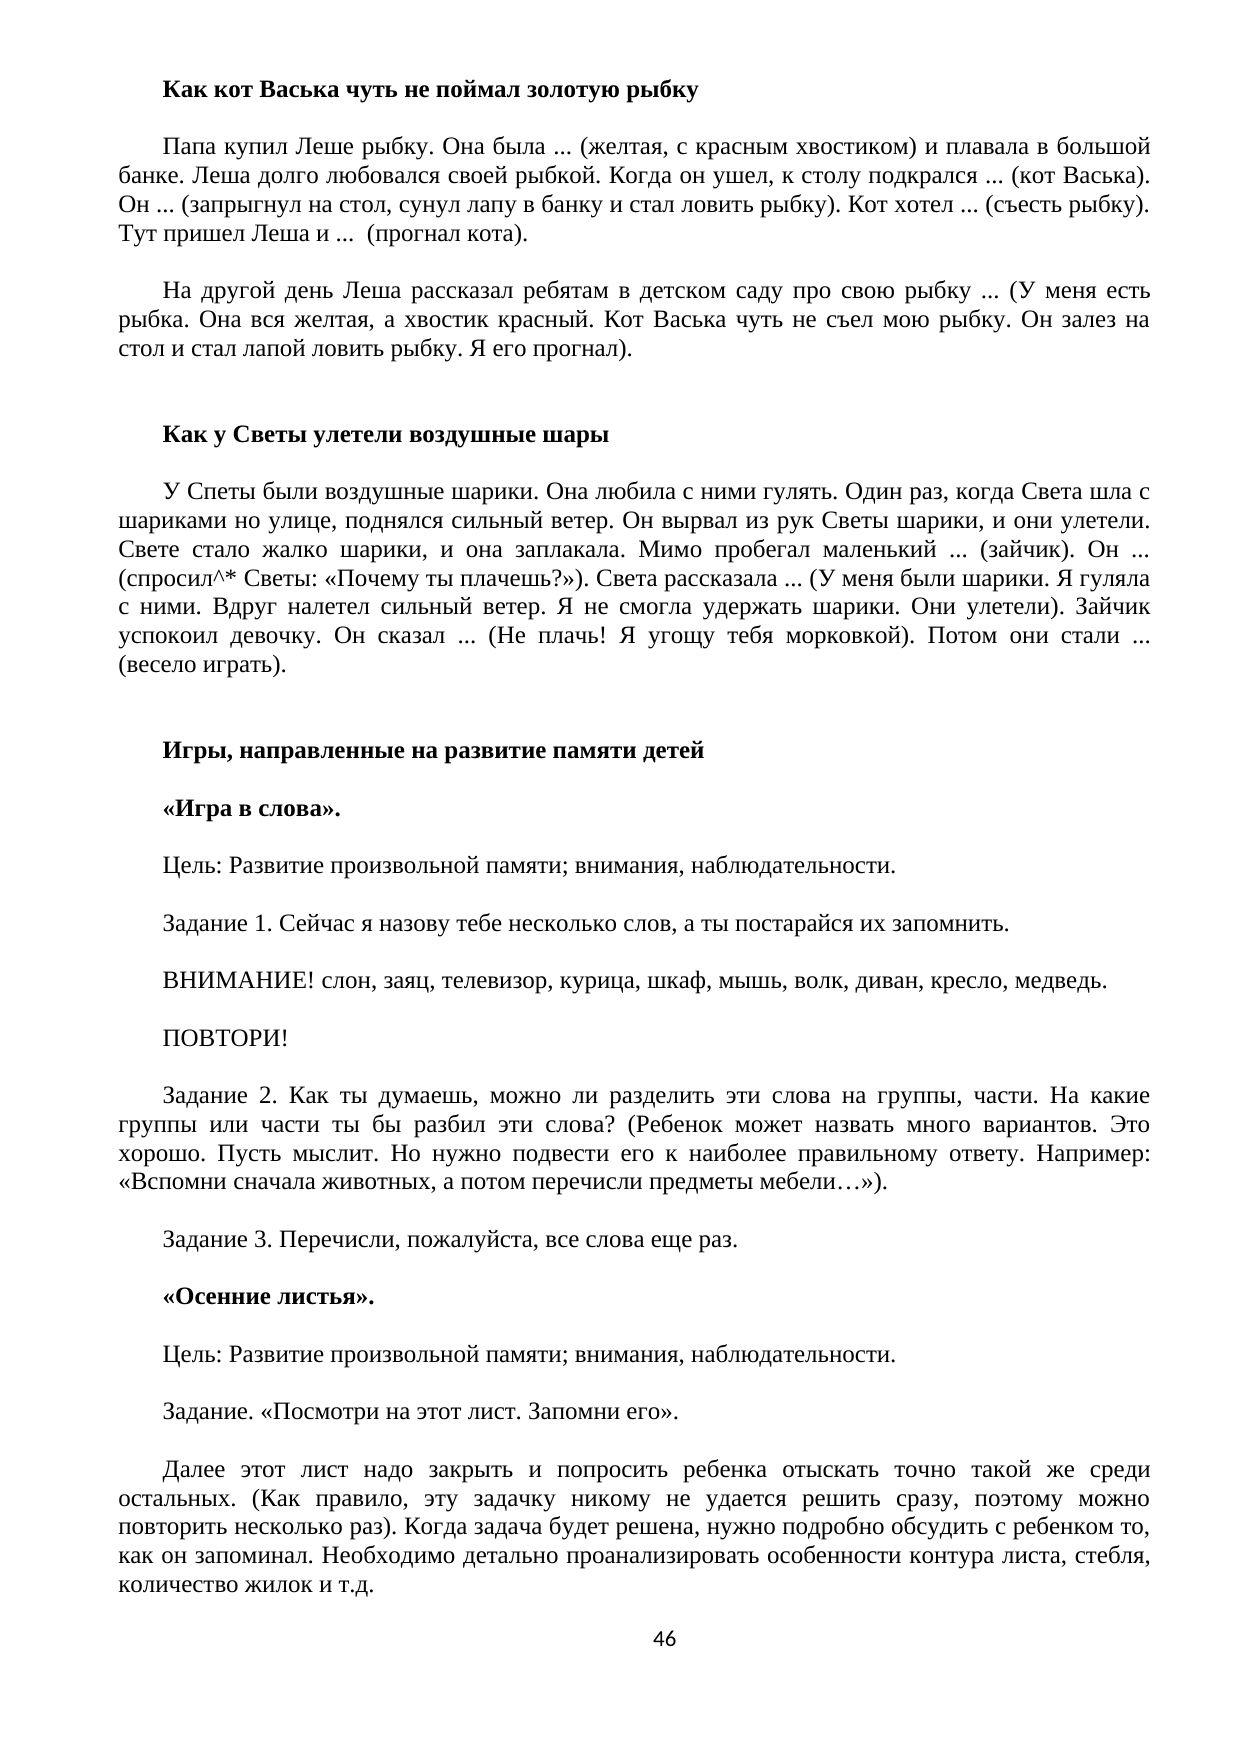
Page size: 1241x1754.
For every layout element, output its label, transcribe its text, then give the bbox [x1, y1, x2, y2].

text ПОВТОРИ! [118, 1023, 1152, 1051]
text Задание 2. Как ты думаешь, можно ли разделить эти слова на группы, части. На какие группы или части ты бы разбил эти слова? (Ребенок может назвать много вариантов. Это хорошо. Пусть мыслит. Но нужно подвести его к наиболее правильному ответу. Например: «Вспомни сначала животных, а потом перечисли предметы мебели…»). [118, 1080, 1152, 1195]
text Цель: Развитие произвольной памяти; внимания, наблюдательности. [118, 850, 1152, 879]
text У Спеты были воздушные шарики. Она любила с ними гулять. Один раз, когда Света шла с шариками но улице, поднялся сильный ветер. Он вырвал из рук Светы шарики, и они улетели. Свете стало жалко шарики, и она заплакала. Мимо пробегал маленький ... (зайчик). Он ... (спросил^* Светы: «Почему ты плачешь?»). Света рассказала ... (У меня были шарики. Я гуляла с ними. Вдруг налетел сильный ветер. Я не смогла удержать шарики. Они улетели). Зайчик успокоил девочку. Он сказал ... (Не плачь! Я угощу тебя морковкой). Потом они стали ... (весело играть). [118, 476, 1152, 678]
text Как у Светы улетели воздушные шары [118, 419, 1152, 448]
text Далее этот лист надо закрыть и попросить ребенка отыскать точно такой же среди остальных. (Как правило, эту задачку никому не удается решить сразу, поэтому можно повторить несколько раз). Когда задача будет решена, нужно подробно обсудить с ребенком то, как он запоминал. Необходимо детально проанализировать особенности контура листа, стебля, количество жилок и т.д. [118, 1454, 1152, 1598]
text Игры, направленные на развитие памяти детей [118, 735, 1152, 764]
text Задание. «Посмотри на этот лист. Запомни его». [118, 1396, 1152, 1425]
text На другой день Леша рассказал ребятам в детском саду про свою рыбку ... (У меня есть рыбка. Она вся желтая, а хвостик красный. Кот Васька чуть не съел мою рыбку. Он залез на стол и стал лапой ловить рыбку. Я его прогнал). [118, 275, 1152, 361]
text Как кот Васька чуть не поймал золотую рыбку [118, 74, 1152, 103]
text Задание 1. Сейчас я назову тебе несколько слов, а ты постарайся их запомнить. [118, 908, 1152, 936]
text ВНИМАНИЕ! слон, заяц, телевизор, курица, шкаф, мышь, волк, диван, кресло, медведь. [118, 965, 1152, 994]
text Цель: Развитие произвольной памяти; внимания, наблюдательности. [118, 1339, 1152, 1368]
text Папа купил Леше рыбку. Она была ... (желтая, с красным хвостиком) и плавала в большой банке. Леша долго любовался своей рыбкой. Когда он ушел, к столу подкрался ... (кот Васька). Он ... (запрыгнул на стол, сунул лапу в банку и стал ловить рыбку). Кот хотел ... (съесть рыбку). Тут пришел Леша и ... (прогнал кота). [118, 131, 1152, 246]
text «Осенние листья». [118, 1281, 1152, 1310]
text Задание 3. Перечисли, пожалуйста, все слова еще раз. [118, 1224, 1152, 1253]
text «Игра в слова». [118, 793, 1152, 821]
